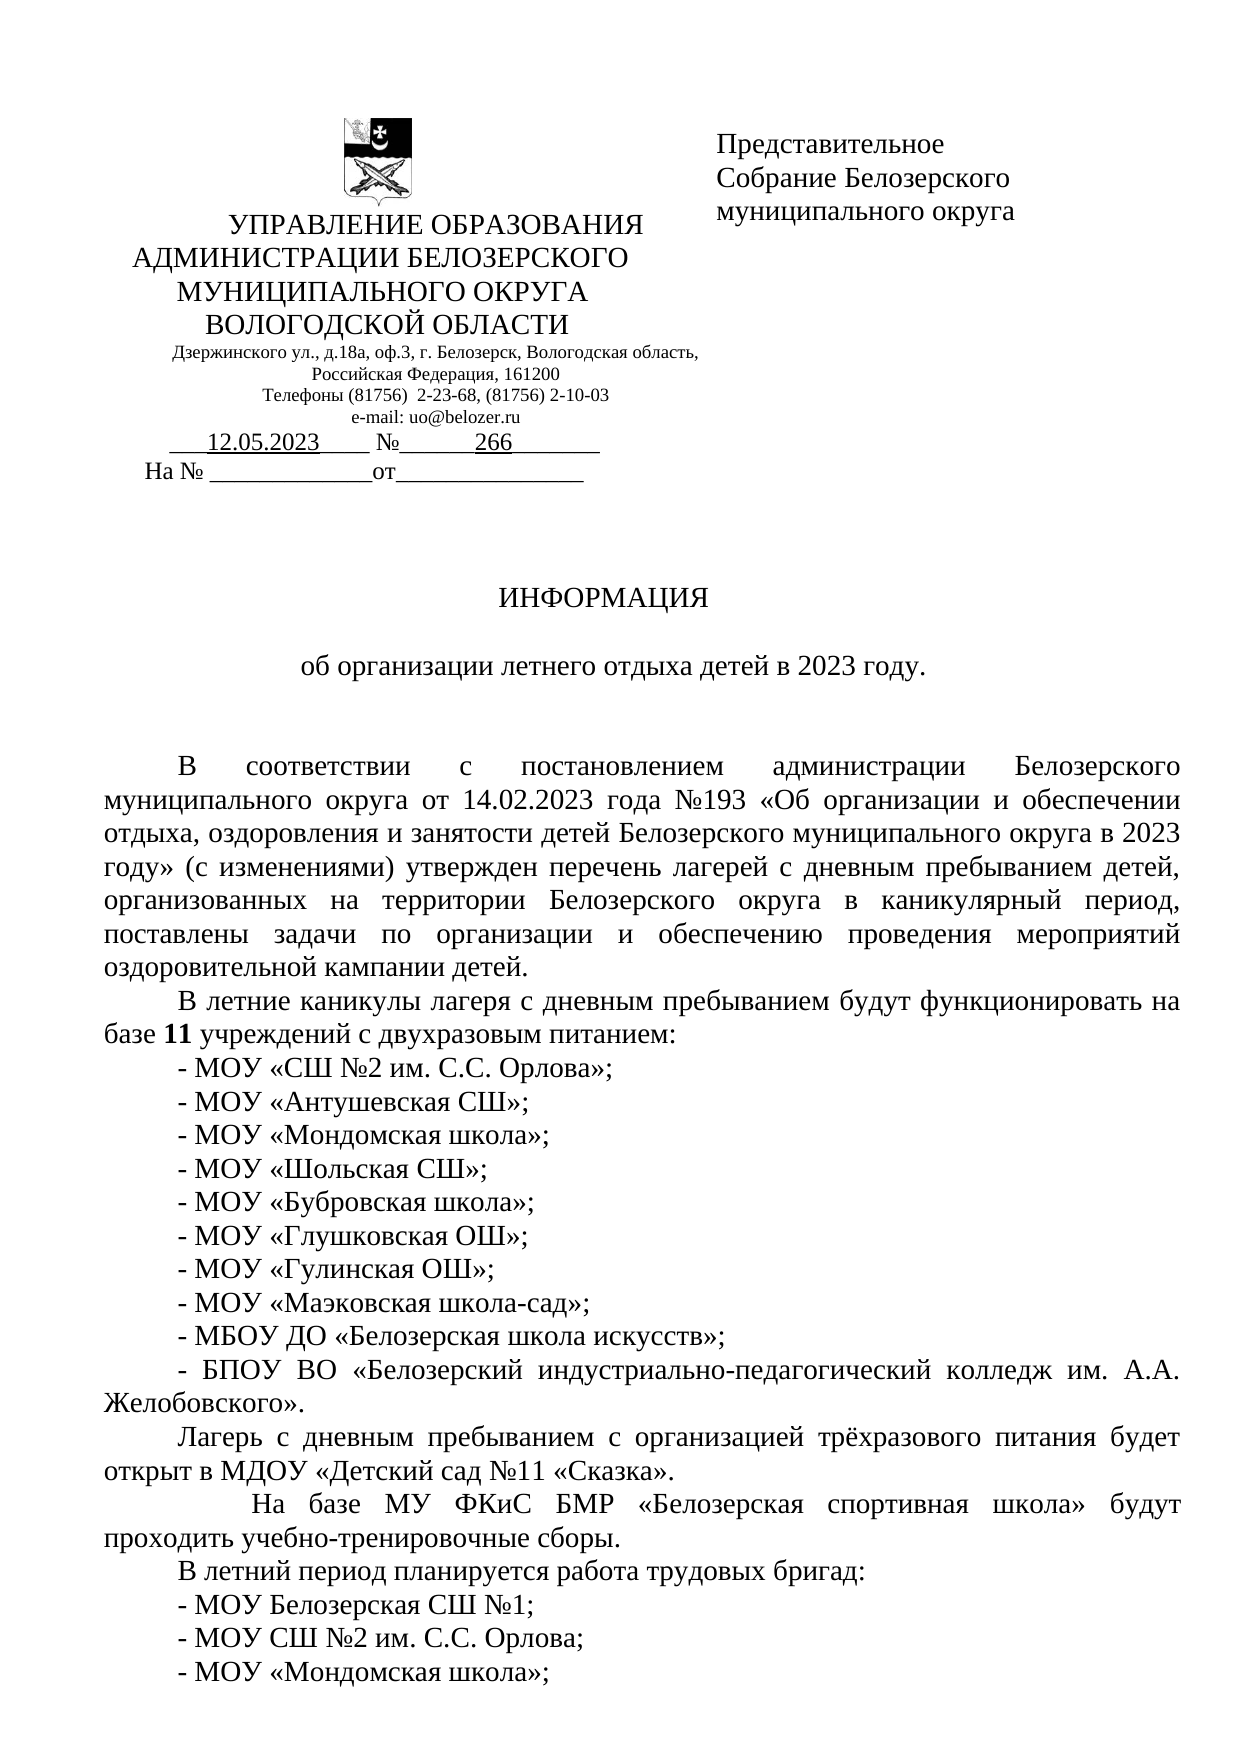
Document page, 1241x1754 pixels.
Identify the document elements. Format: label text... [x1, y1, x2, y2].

text - МОУ Белозерская СШ №1; [103, 1587, 1181, 1620]
text На № _____________от_______________ [15, 456, 700, 485]
text об организации летнего отдыха детей в 2023 году. [103, 648, 1181, 681]
text - МОУ «Гулинская ОШ»; [103, 1251, 1181, 1285]
text - МОУ «Глушковская ОШ»; [103, 1218, 1181, 1251]
text В соответствии с постановлением администрации Белозерского муниципального округа от 14.02.2023 года №193 «Об организации и обеспечении отдыха, оздоровления и занятости детей Белозерского муниципального округа в 2023 году» (с изменениями) утвержден перечень лагерей с дневным пребыванием детей, организованных на территории Белозерского округа в каникулярный период, поставлены задачи по организации и обеспечению проведения мероприятий оздоровительной кампании детей. [103, 748, 1181, 983]
text - МОУ СШ №2 им. С.С. Орлова; [103, 1620, 1181, 1654]
text В летние каникулы лагеря с дневным пребыванием будут функционировать на базе 11 учреждений с двухразовым питанием: [103, 983, 1181, 1050]
text - МОУ «Шольская СШ»; [103, 1151, 1181, 1184]
text ___12.05.2023____ №______266_______ [15, 427, 700, 456]
text АДМИНИСТРАЦИИ БЕЛОЗЕРСКОГО [15, 240, 700, 274]
text - МОУ «Мондомская школа»; [103, 1117, 1181, 1151]
text - МБОУ ДО «Белозерская школа искусств»; [103, 1318, 1181, 1352]
text - МОУ «СШ №2 им. С.С. Орлова»; [103, 1050, 1181, 1084]
text ИНФОРМАЦИЯ [103, 581, 1181, 614]
text - МОУ «Маэковская школа-сад»; [103, 1285, 1181, 1318]
text Дзержинского ул., д.18а, оф.3, г. Белозерск, Вологодская область, [15, 341, 700, 362]
text Российская Федерация, 161200 [15, 362, 700, 384]
text На базе МУ ФКиС БМР «Белозерская спортивная школа» будут проходить учебно-тренировочные сборы. [103, 1486, 1181, 1553]
text - МОУ «Антушевская СШ»; [103, 1084, 1181, 1117]
text УПРАВЛЕНИЕ ОБРАЗОВАНИЯ [15, 207, 700, 240]
text МУНИЦИПАЛЬНОГО ОКРУГА [15, 274, 700, 307]
text Телефоны (81756) 2-23-68, (81756) 2-10-03 [15, 384, 700, 406]
text ВОЛОГОДСКОЙ ОБЛАСТИ [15, 307, 700, 341]
text - МОУ «Мондомская школа»; [103, 1654, 1181, 1687]
picture [344, 118, 412, 207]
text - МОУ «Бубровская школа»; [103, 1184, 1181, 1218]
text e-mail: uo@belozer.ru [15, 406, 700, 427]
text В летний период планируется работа трудовых бригад: [103, 1553, 1181, 1587]
text Лагерь с дневным пребыванием с организацией трёхразового питания будет открыт в МДОУ «Детский сад №11 «Сказка». [103, 1419, 1181, 1486]
text - БПОУ ВО «Белозерский индустриально-педагогический колледж им. А.А. Желобовского». [103, 1352, 1181, 1419]
